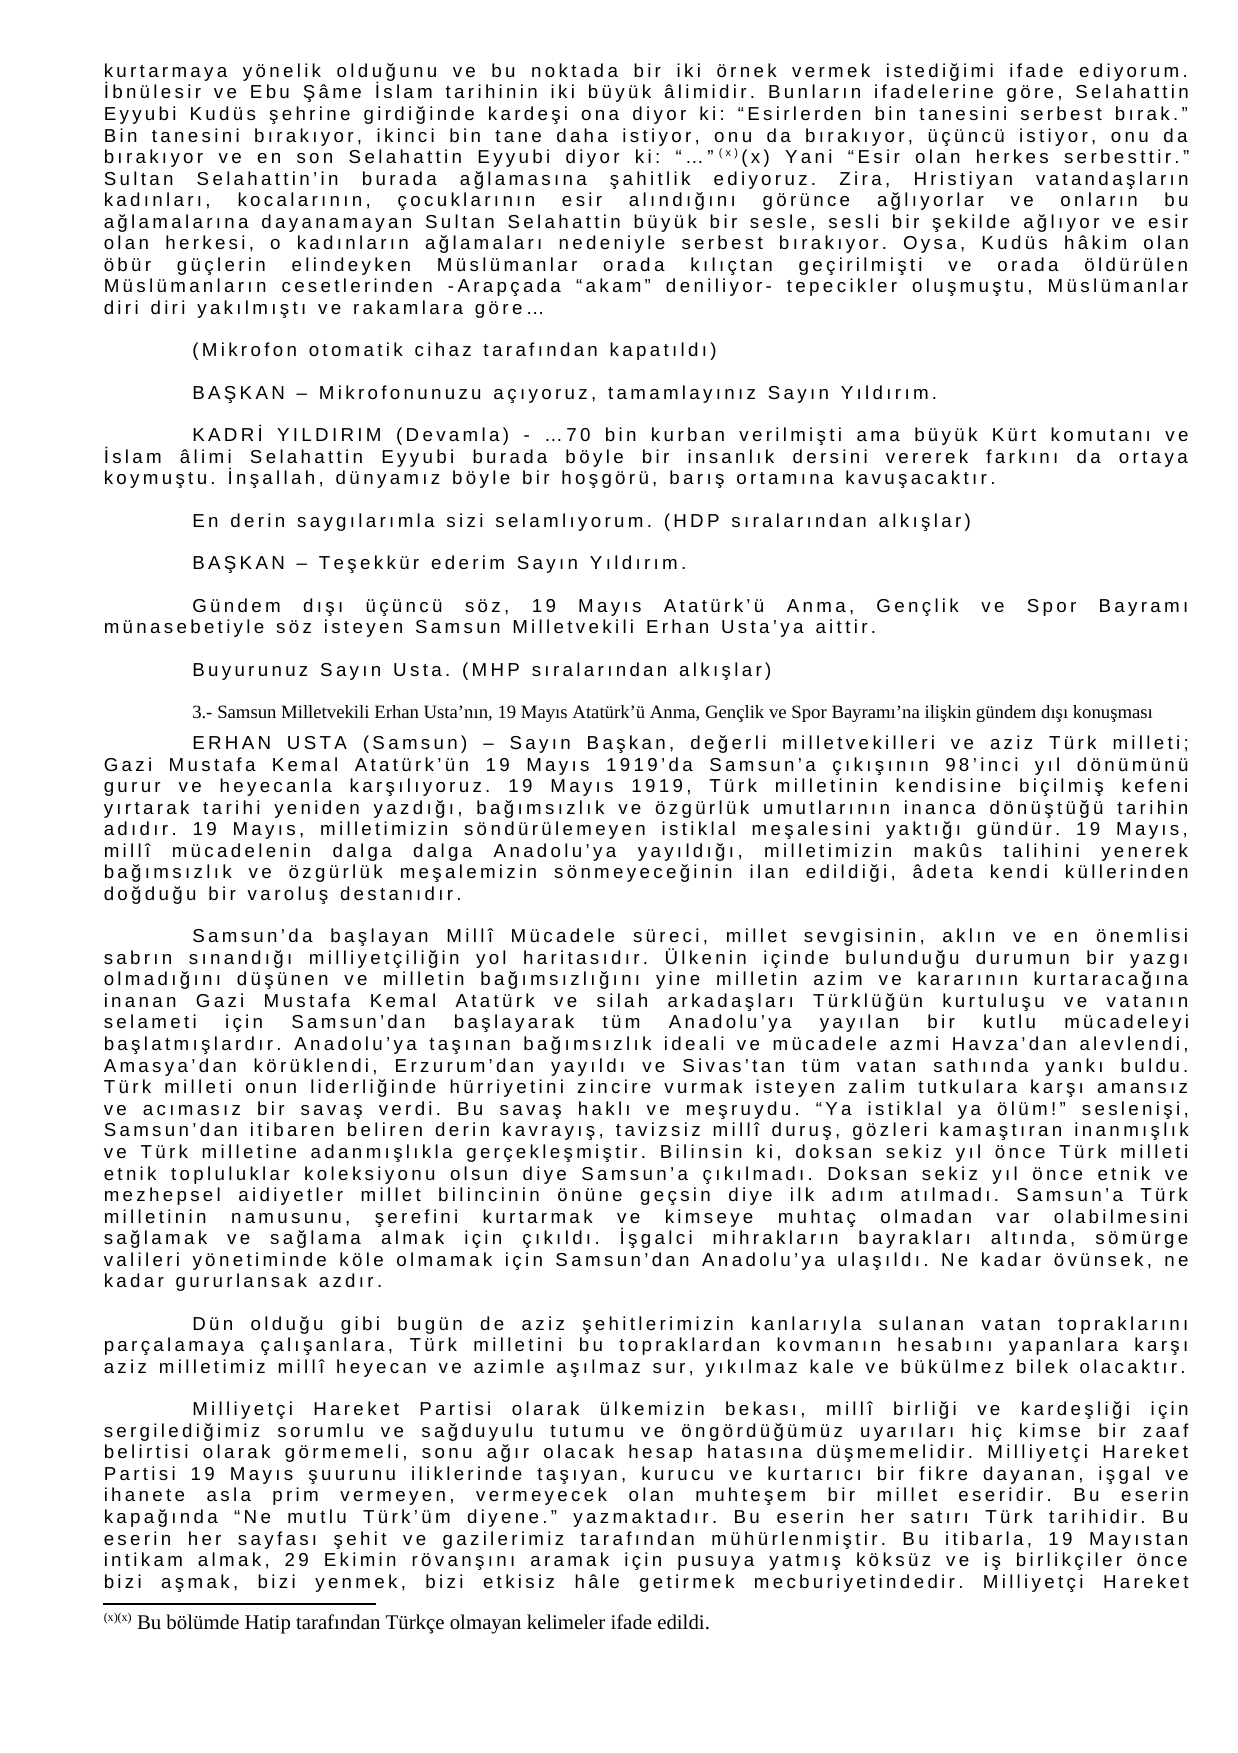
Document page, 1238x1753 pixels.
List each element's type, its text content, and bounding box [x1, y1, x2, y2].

text ERHAN USTA (Samsun) – Sayın Başkan, değerli milletvekilleri ve aziz Türk milleti; Gazi Mustafa Kemal Atatürk’ün 19 Mayıs 1919’da Samsun’a çıkışının 98’inci yıl dönümünü gurur ve heyecanla karşılıyoruz. 19 Mayıs 1919, Türk milletinin kendisine biçilmiş kefeni yırtarak tarihi yeniden yazdığı, bağımsızlık ve özgürlük umutlarının inanca dönüştüğü tarihin adıdır. 19 Mayıs, milletimizin söndürülemeyen istiklal meşalesini yaktığı gündür. 19 Mayıs, millî mücadelenin dalga dalga Anadolu’ya yayıldığı, milletimizin makûs talihini yenerek bağımsızlık ve özgürlük meşalemizin sönmeyeceğinin ilan edildiği, âdeta kendi küllerinden doğduğu bir varoluş destanıdır. [103, 732, 1190, 904]
text Buyurunuz Sayın Usta. (MHP sıralarından alkışlar) [103, 658, 1190, 680]
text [103, 1398, 1190, 1592]
text Samsun’da başlayan Millî Mücadele süreci, millet sevgisinin, aklın ve en önemlisi sabrın sınandığı milliyetçiliğin yol haritasıdır. Ülkenin içinde bulunduğu durumun bir yazgı olmadığını düşünen ve milletin bağımsızlığını yine milletin azim ve kararının kurtaracağına inanan Gazi Mustafa Kemal Atatürk ve silah arkadaşları Türklüğün kurtuluşu ve vatanın selameti için Samsun’dan başlayarak tüm Anadolu’ya yayılan bir kutlu mücadeleyi başlatmışlardır. Anadolu’ya taşınan bağımsızlık ideali ve mücadele azmi Havza’dan alevlendi, Amasya’dan körüklendi, Erzurum’dan yayıldı ve Sivas’tan tüm vatan sathında yankı buldu. Türk milleti onun liderliğinde hürriyetini zincire vurmak isteyen zalim tutkulara karşı amansız ve acımasız bir savaş verdi. Bu savaş haklı ve meşruydu. “Ya istiklal ya ölüm!” seslenişi, Samsun’dan itibaren beliren derin kavrayış, tavizsiz millî duruş, gözleri kamaştıran inanmışlık ve Türk milletine adanmışlıkla gerçekleşmiştir. Bilinsin ki, doksan sekiz yıl önce Türk milleti etnik topluluklar koleksiyonu olsun diye Samsun’a çıkılmadı. Doksan sekiz yıl önce etnik ve mezhepsel aidiyetler millet bilincinin önüne geçsin diye ilk adım atılmadı. Samsun’a Türk milletinin namusunu, şerefini kurtarmak ve kimseye muhtaç olmadan var olabilmesini sağlamak ve sağlama almak için çıkıldı. İşgalci mihrakların bayrakları altında, sömürge valileri yönetiminde köle olmamak için Samsun’dan Anadolu’ya ulaşıldı. Ne kadar övünsek, ne kadar gururlansak azdır. [103, 925, 1190, 1292]
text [103, 60, 1190, 318]
text (Mikrofon otomatik cihaz tarafından kapatıldı) [103, 339, 1190, 361]
text BAŞKAN – Mikrofonunuzu açıyoruz, tamamlayınız Sayın Yıldırım. [103, 382, 1190, 403]
text KADRİ YILDIRIM (Devamla) - …70 bin kurban verilmişti ama büyük Kürt komutanı ve İslam âlimi Selahattin Eyyubi burada böyle bir insanlık dersini vererek farkını da ortaya koymuştu. İnşallah, dünyamız böyle bir hoşgörü, barış ortamına kavuşacaktır. [103, 424, 1190, 489]
text 3.- Samsun Milletvekili Erhan Usta’nın, 19 Mayıs Atatürk’ü Anma, Gençlik ve Spor Bayramı’na ilişkin gündem dışı konuşması [103, 701, 1190, 722]
text BAŞKAN – Teşekkür ederim Sayın Yıldırım. [103, 552, 1190, 573]
text Dün olduğu gibi bugün de aziz şehitlerimizin kanlarıyla sulanan vatan topraklarını parçalamaya çalışanlara, Türk milletini bu topraklardan kovmanın hesabını yapanlara karşı aziz milletimiz millî heyecan ve azimle aşılmaz sur, yıkılmaz kale ve bükülmez bilek olacaktır. [103, 1312, 1190, 1377]
text En derin saygılarımla sizi selamlıyorum. (HDP sıralarından alkışlar) [103, 509, 1190, 531]
text Gündem dışı üçüncü söz, 19 Mayıs Atatürk’ü Anma, Gençlik ve Spor Bayramı münasebetiyle söz isteyen Samsun Milletvekili Erhan Usta’ya aittir. [103, 594, 1190, 637]
